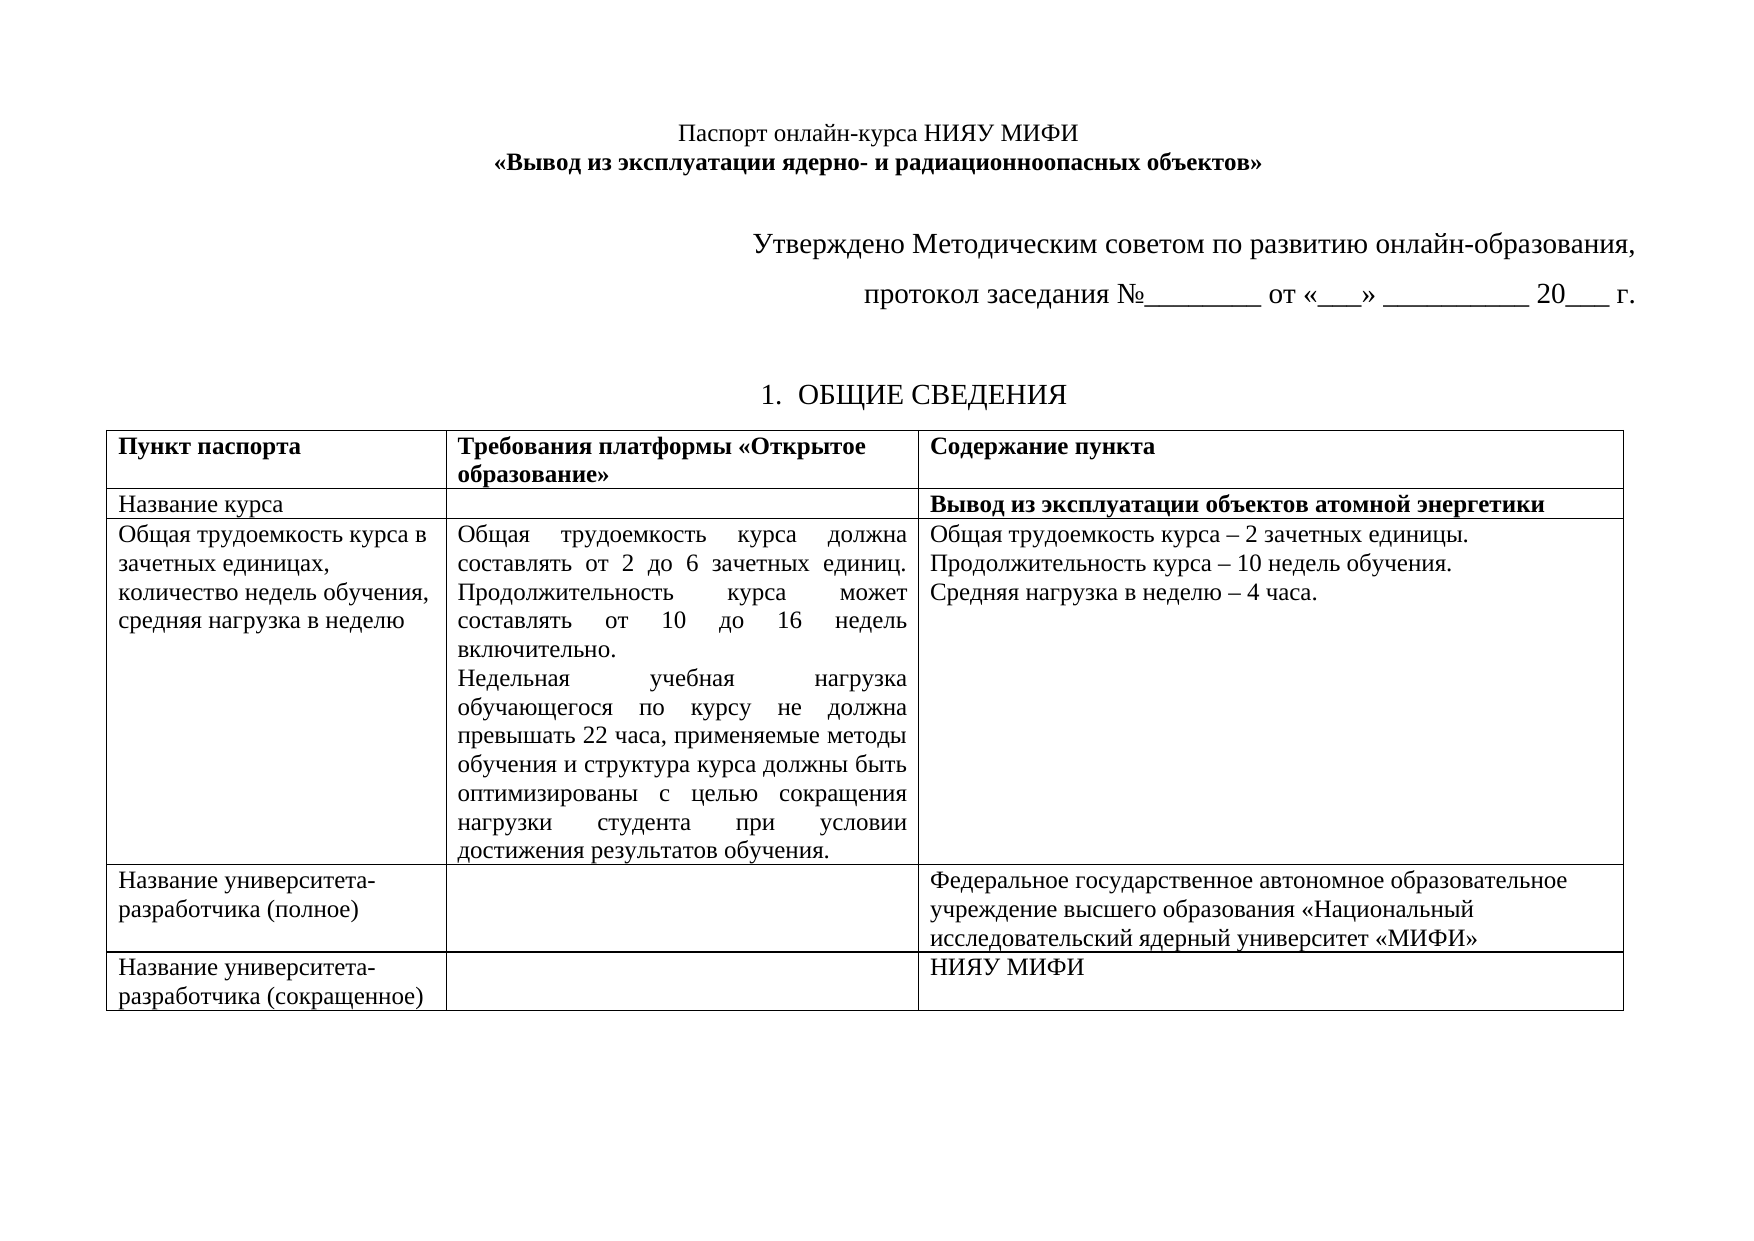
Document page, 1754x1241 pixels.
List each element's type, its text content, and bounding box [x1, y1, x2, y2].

table_header Пункт паспорта [107, 431, 446, 488]
table_cell Название университета-разработчика (сокращенное) [107, 953, 446, 1010]
list ОБЩИЕ СВЕДЕНИЯ [192, 377, 1636, 410]
table_cell [447, 489, 918, 518]
table_cell НИЯУ МИФИ [919, 953, 1623, 1010]
text Утверждено Методическим советом по развитию онлайн-образования, протокол заседания №________ от «___» __________ 20___ г. [118, 226, 1636, 310]
table_header Содержание пункта [919, 431, 1623, 488]
table_cell Название курса [107, 489, 446, 518]
table_cell Федеральное государственное автономное образовательное учреждение высшего образования «Национальный исследовательский ядерный университет «МИФИ» [919, 865, 1623, 951]
table_cell Название университета-разработчика (полное) [107, 865, 446, 951]
table_cell Общая трудоемкость курса – 2 зачетных единицы. Продолжительность курса – 10 недель обучения. Средняя нагрузка в неделю – 4 часа. [919, 519, 1623, 864]
table_cell Общая трудоемкость курса должна составлять от 2 до 6 зачетных единиц. Продолжительность курса может составлять от 10 до 16 недель включительно. Недельная учебная нагрузка обучающегося по курсу не должна превышать 22 часа, применяемые методы обучения и структура курса должны быть оптимизированы с целью сокращения нагрузки студента при условии достижения результатов обучения. [447, 519, 918, 864]
table_cell Общая трудоемкость курса в зачетных единицах, количество недель обучения, средняя нагрузка в неделю [107, 519, 446, 864]
table_cell [447, 865, 918, 951]
table_header Требования платформы «Открытое образование» [447, 431, 918, 488]
table_cell [447, 953, 918, 1010]
text Паспорт онлайн-курса НИЯУ МИФИ «Вывод из эксплуатации ядерно- и радиационноопасных объектов» [118, 118, 1638, 176]
table_cell Вывод из эксплуатации объектов атомной энергетики [919, 489, 1623, 518]
